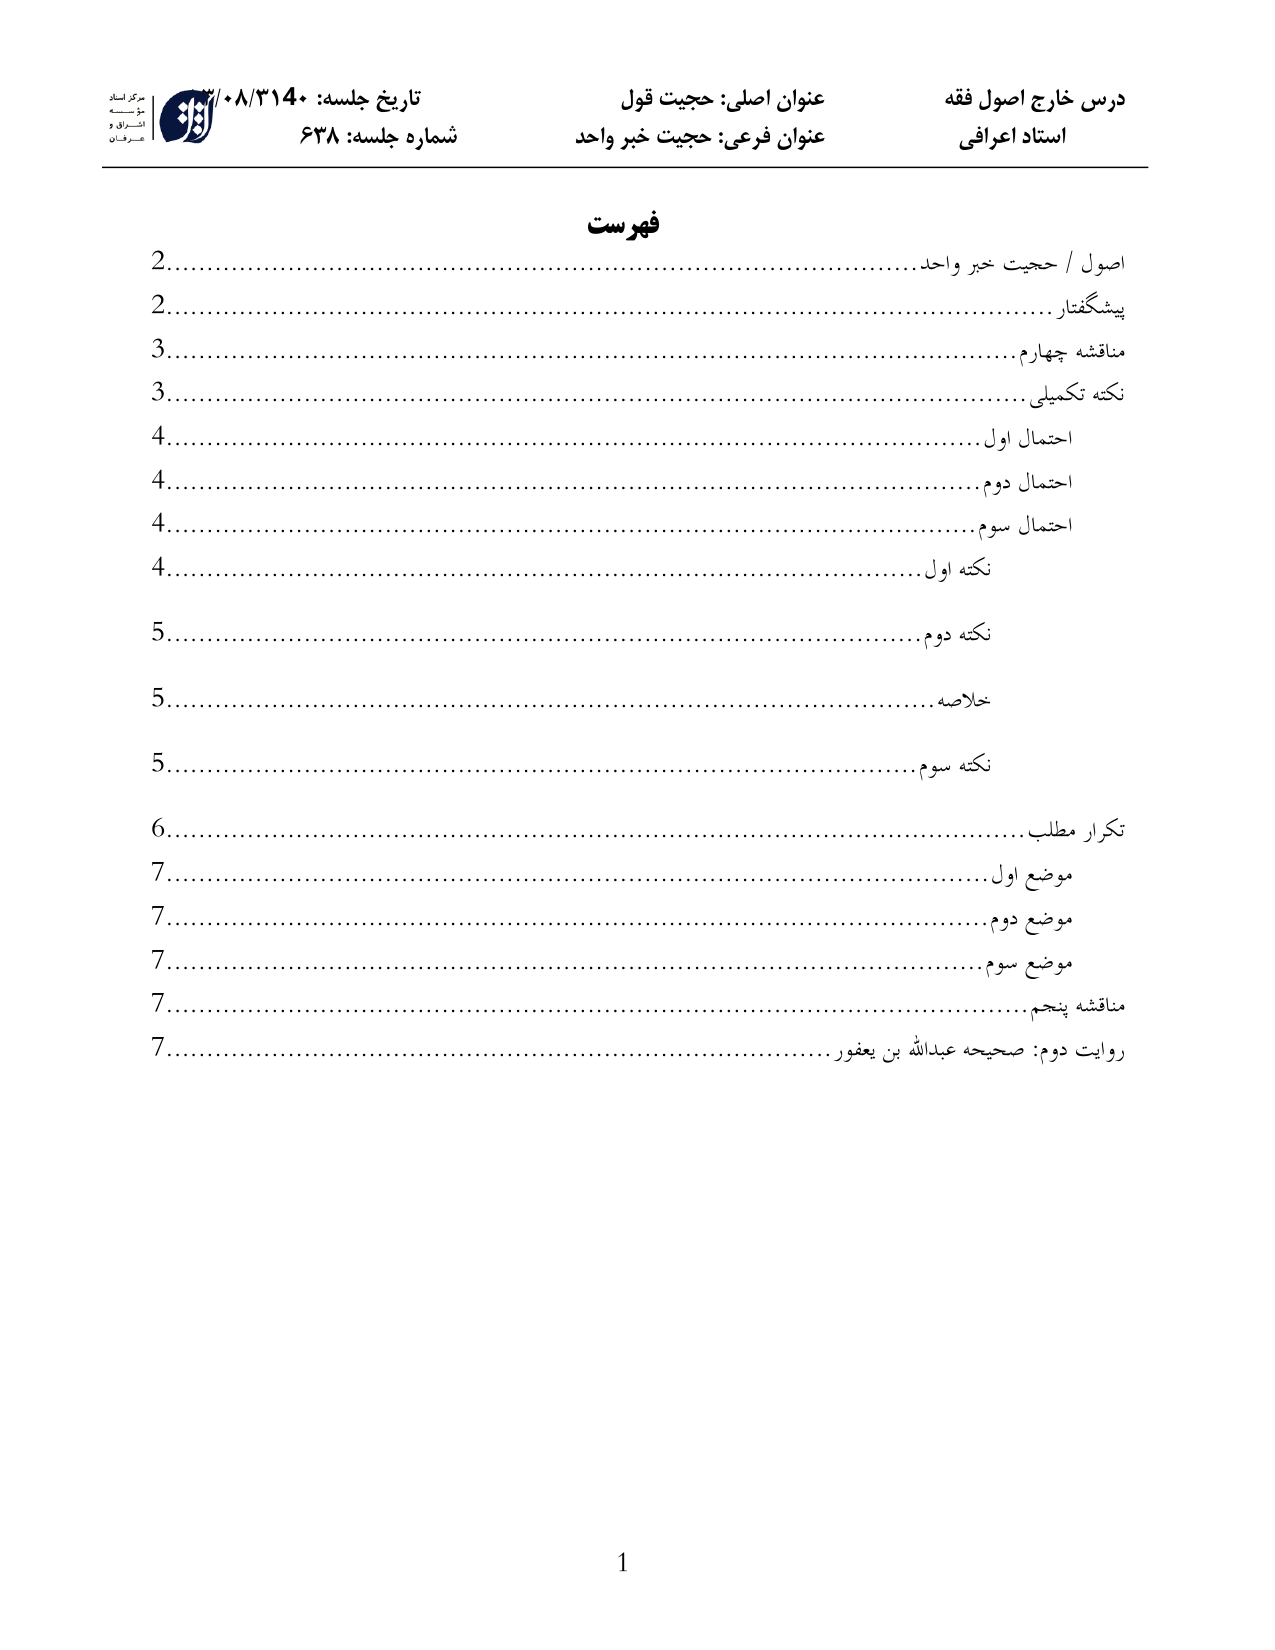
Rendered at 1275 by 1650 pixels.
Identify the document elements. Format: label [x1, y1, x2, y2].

picture [102, 86, 215, 146]
